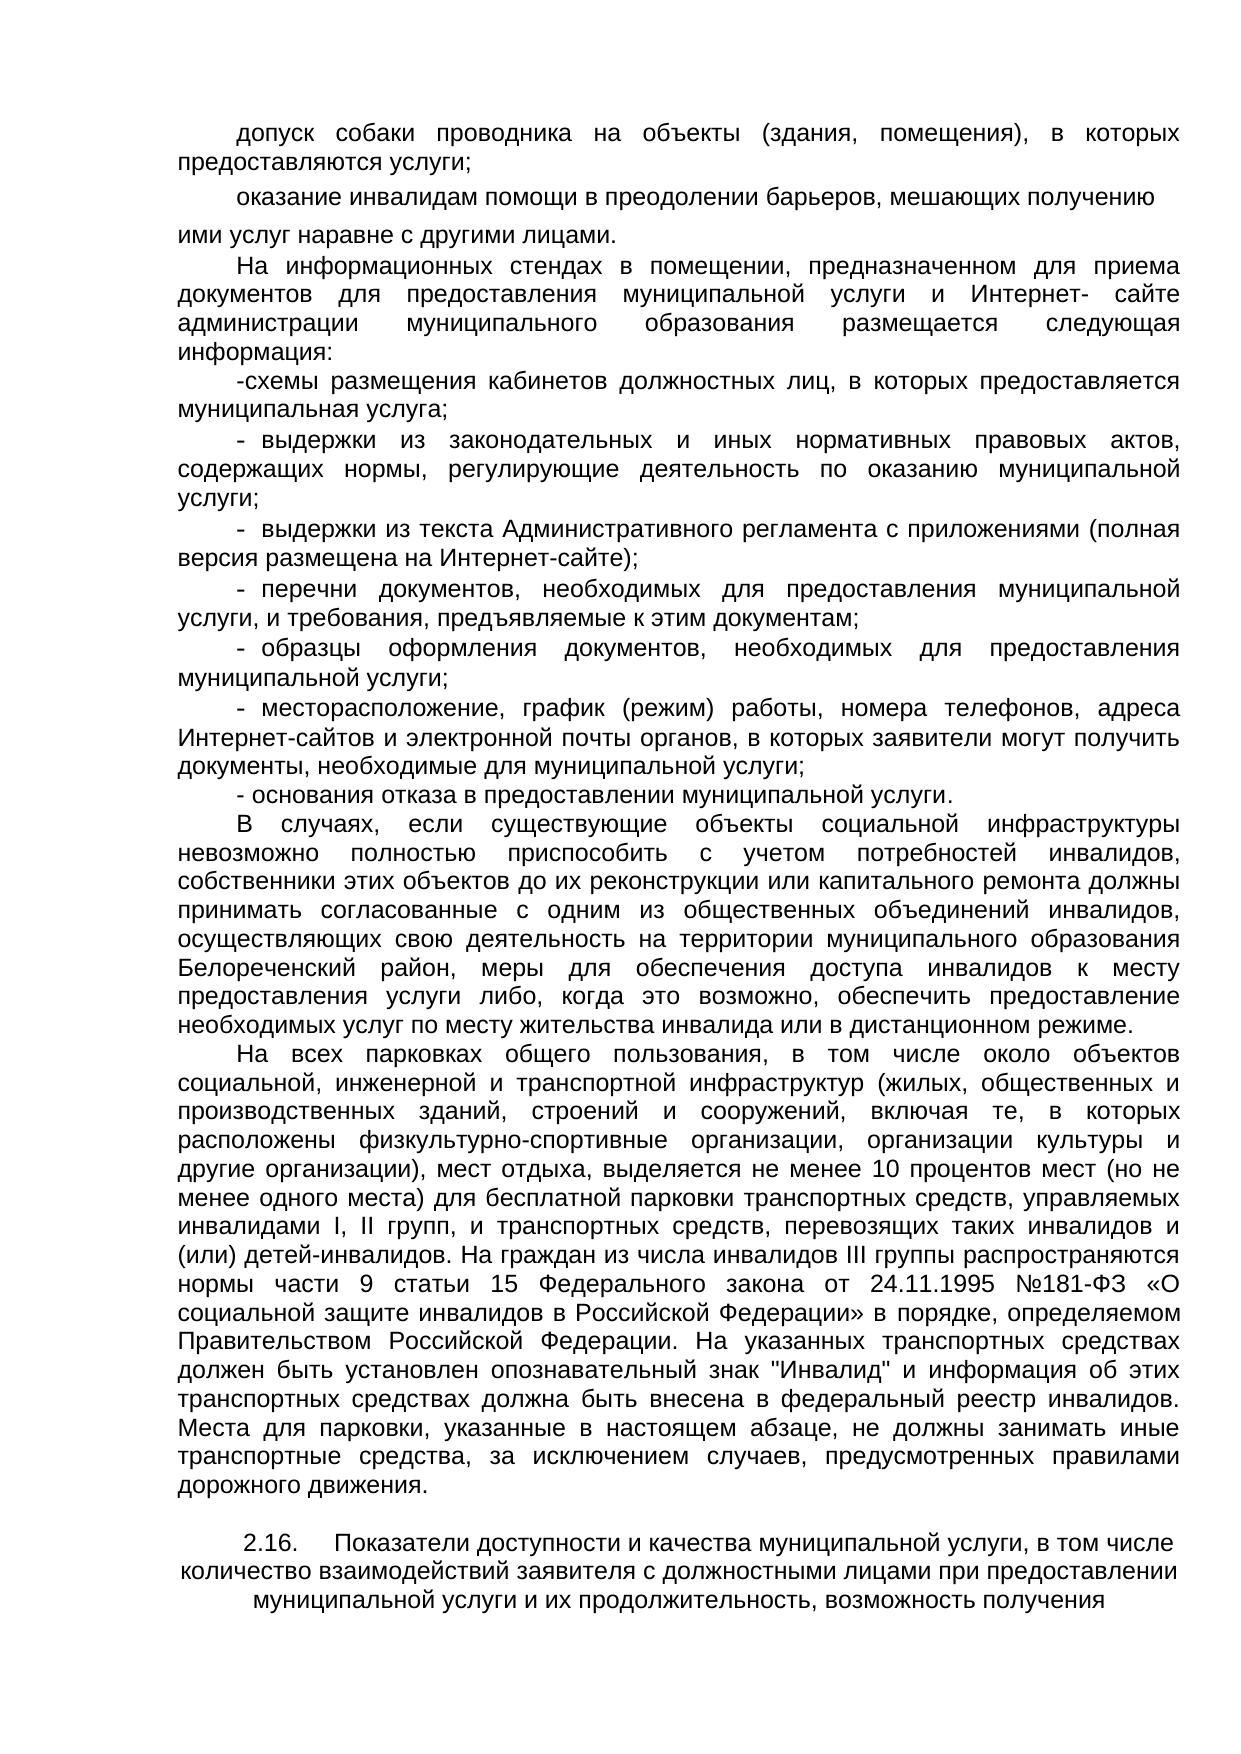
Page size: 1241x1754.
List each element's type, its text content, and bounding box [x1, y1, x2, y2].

list перечни документов, необходимых для предоставления муниципальной услуги, и требования, предъявляемые к этим документам; [177, 572, 1181, 632]
text оказание инвалидам помощи в преодолении барьеров, мешающих получению ими услуг наравне с другими лицами. [177, 176, 1181, 251]
text - основания отказа в предоставлении муниципальной услуги. [177, 780, 1181, 809]
text На информационных стендах в помещении, предназначенном для приема документов для предоставления муниципальной услуги и Интернет- сайте администрации муниципального образования размещается следующая информация: [177, 251, 1181, 366]
list выдержки из текста Административного регламента с приложениями (полная версия размещена на Интернет-сайте); [177, 512, 1181, 572]
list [177, 1528, 1181, 1614]
list выдержки из законодательных и иных нормативных правовых актов, содержащих нормы, регулирующие деятельность по оказанию муниципальной услуги; [177, 423, 1181, 512]
list месторасположение, график (режим) работы, номера телефонов, адреса Интернет-сайтов и электронной почты органов, в которых заявители могут получить документы, необходимые для муниципальной услуги; [177, 691, 1181, 780]
text допуск собаки проводника на объекты (здания, помещения), в которых предоставляются услуги; [177, 118, 1181, 176]
text -схемы размещения кабинетов должностных лиц, в которых предоставляется муниципальная услуга; [177, 366, 1181, 423]
list образцы оформления документов, необходимых для предоставления муниципальной услуги; [177, 632, 1181, 691]
text На всех парковках общего пользования, в том числе около объектов социальной, инженерной и транспортной инфраструктур (жилых, общественных и производственных зданий, строений и сооружений, включая те, в которых расположены физкультурно-спортивные организации, организации культуры и другие организации), мест отдыха, выделяется не менее 10 процентов мест (но не менее одного места) для бесплатной парковки транспортных средств, управляемых инвалидами I, II групп, и транспортных средств, перевозящих таких инвалидов и (или) детей-инвалидов. На граждан из числа инвалидов III группы распространяются нормы части 9 статьи 15 Федерального закона от 24.11.1995 №181-ФЗ «О социальной защите инвалидов в Российской Федерации» в порядке, определяемом Правительством Российской Федерации. На указанных транспортных средствах должен быть установлен опознавательный знак "Инвалид" и информация об этих транспортных средствах должна быть внесена в федеральный реестр инвалидов. Места для парковки, указанные в настоящем абзаце, не должны занимать иные транспортные средства, за исключением случаев, предусмотренных правилами дорожного движения. [177, 1039, 1181, 1499]
text В случаях, если существующие объекты социальной инфраструктуры невозможно полностью приспособить с учетом потребностей инвалидов, собственники этих объектов до их реконструкции или капитального ремонта должны принимать согласованные с одним из общественных объединений инвалидов, осуществляющих свою деятельность на территории муниципального образования Белореченский район, меры для обеспечения доступа инвалидов к месту предоставления услуги либо, когда это возможно, обеспечить предоставление необходимых услуг по месту жительства инвалида или в дистанционном режиме. [177, 809, 1181, 1039]
